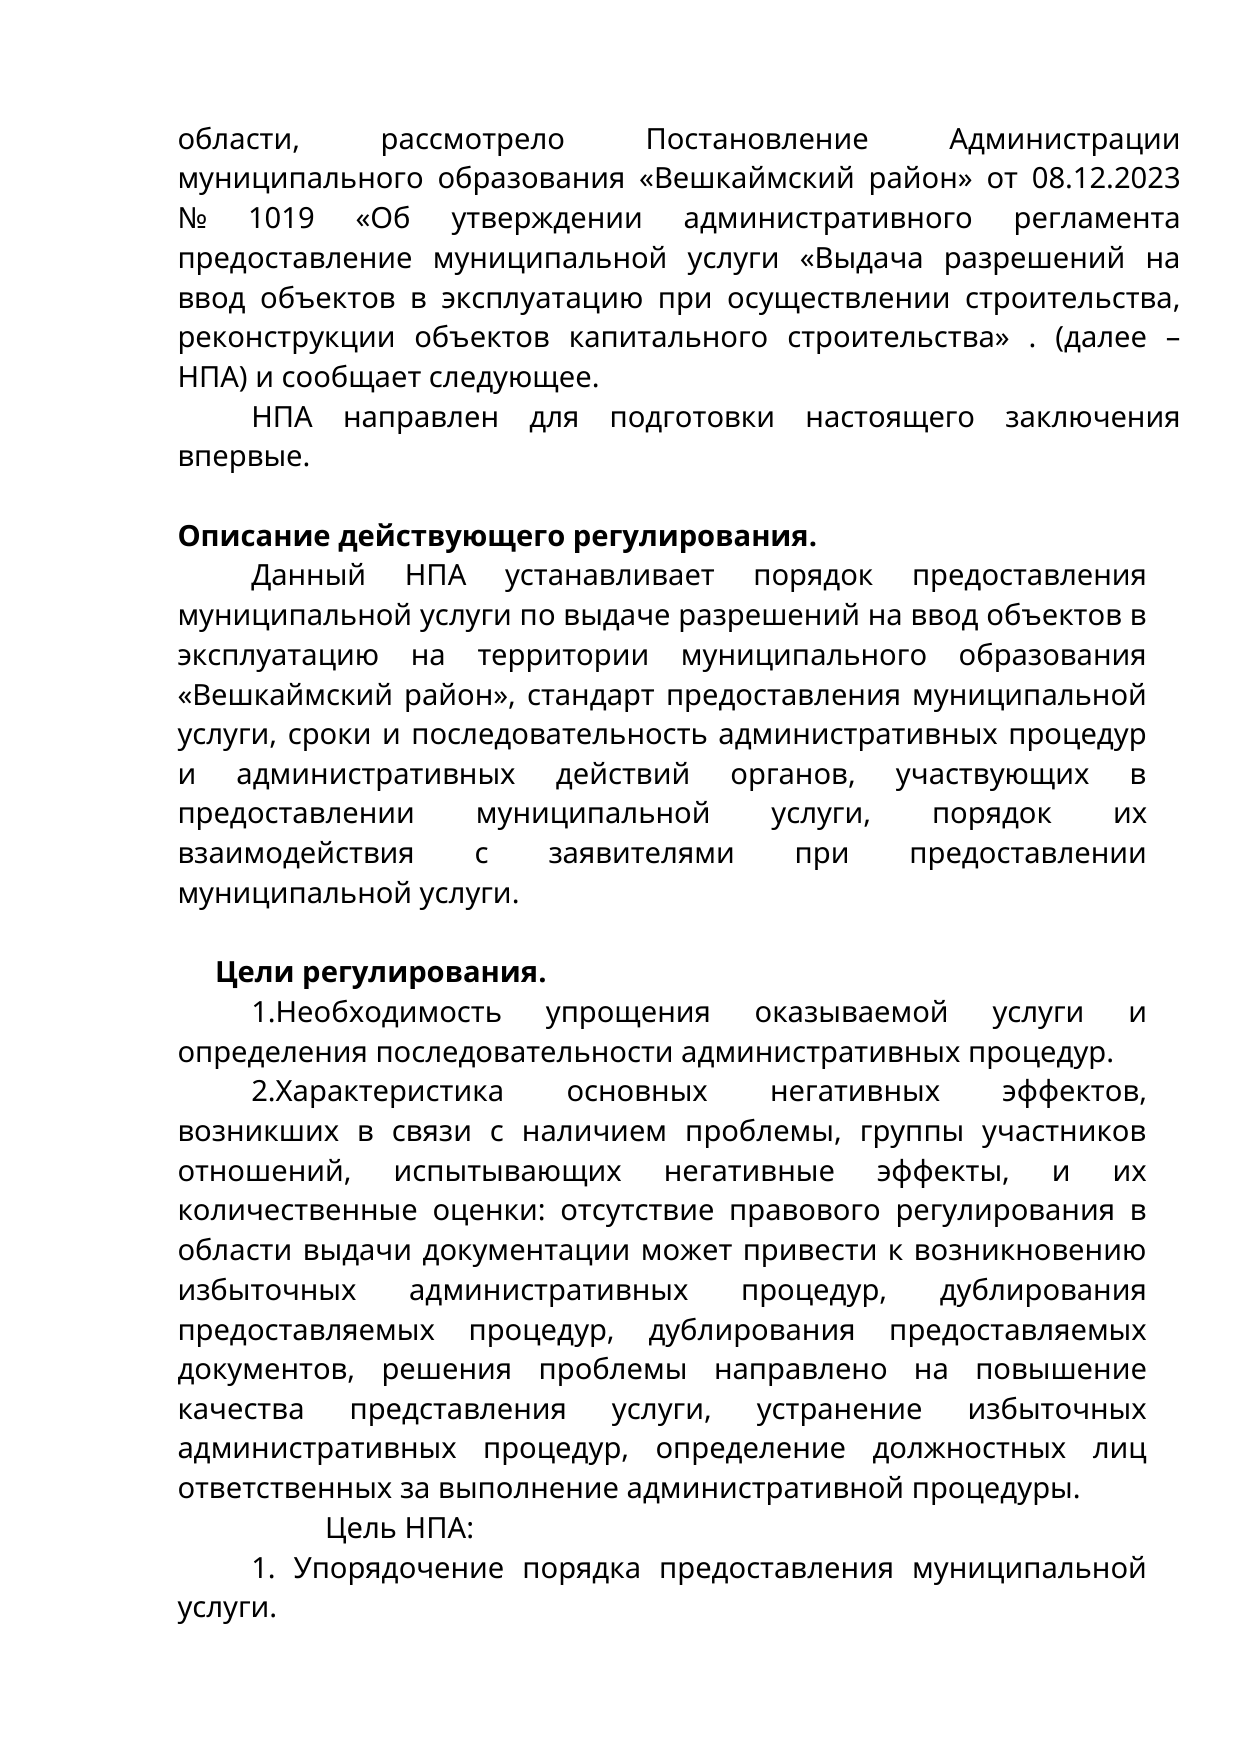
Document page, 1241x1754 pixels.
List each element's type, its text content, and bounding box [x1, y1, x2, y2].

text Описание действующего регулирования. [177, 515, 1147, 555]
text 1. Упорядочение порядка предоставления муниципальной услуги. [177, 1547, 1147, 1626]
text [177, 118, 1181, 396]
text НПА направлен для подготовки настоящего заключения впервые. [177, 396, 1181, 475]
text 1.Необходимость упрощения оказываемой услуги и определения последовательности административных процедур. [177, 991, 1147, 1071]
text 2.Характеристика основных негативных эффектов, возникших в связи с наличием проблемы, группы участников отношений, испытывающих негативные эффекты, и их количественные оценки: отсутствие правового регулирования в области выдачи документации может привести к возникновению избыточных административных процедур, дублирования предоставляемых процедур, дублирования предоставляемых документов, решения проблемы направлено на повышение качества представления услуги, устранение избыточных административных процедур, определение должностных лиц ответственных за выполнение административной процедуры. [177, 1071, 1147, 1507]
text Данный НПА устанавливает порядок предоставления муниципальной услуги по выдаче разрешений на ввод объектов в эксплуатацию на территории муниципального образования «Вешкаймский район», стандарт предоставления муниципальной услуги, сроки и последовательность административных процедур и административных действий органов, участвующих в предоставлении муниципальной услуги, порядок их взаимодействия с заявителями при предоставлении муниципальной услуги. [177, 555, 1147, 912]
text Цель НПА: [215, 1507, 1147, 1547]
text Цели регулирования. [215, 952, 1147, 991]
